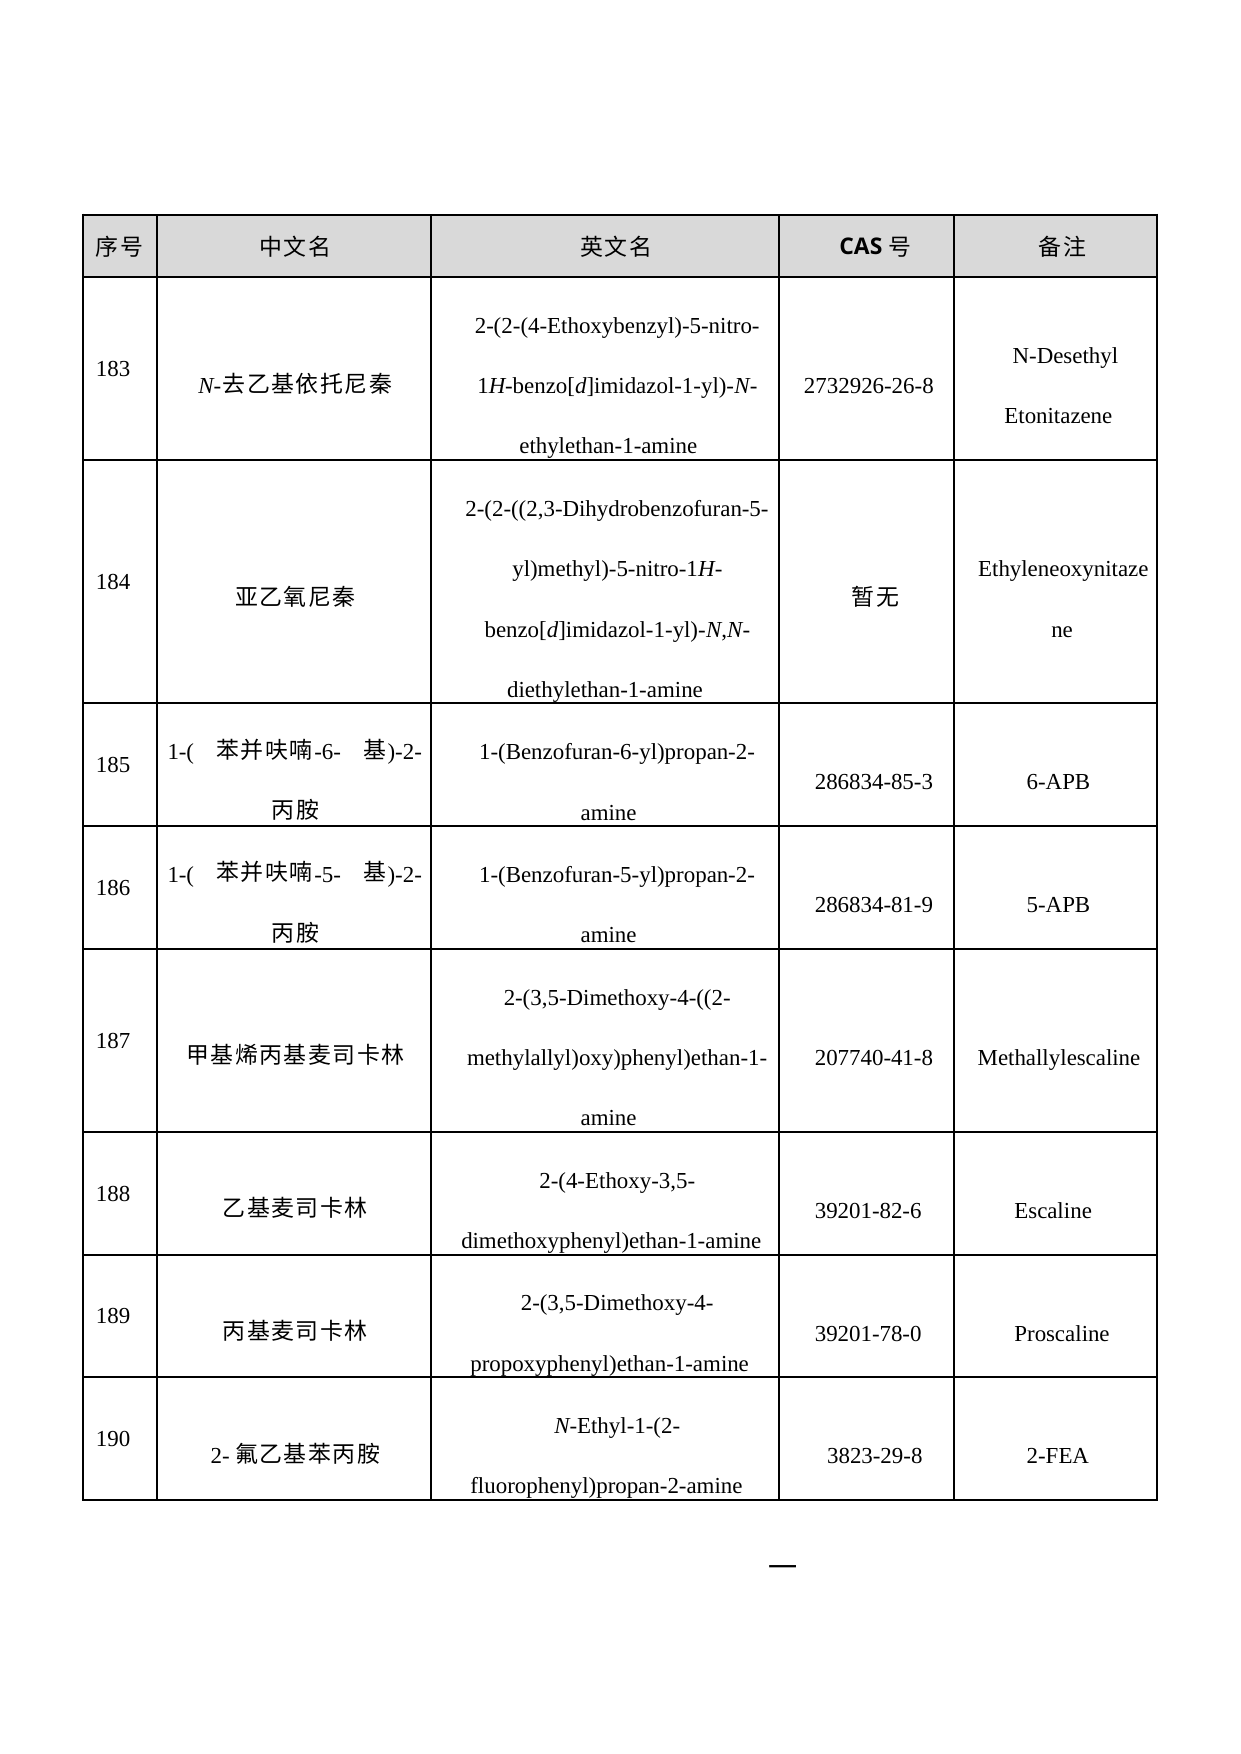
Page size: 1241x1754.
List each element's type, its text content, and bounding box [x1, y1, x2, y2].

table_cell 1-(Benzofuran-6-yl)propan-2-amine [432, 704, 778, 825]
table_cell 185 [84, 704, 156, 825]
table_cell 甲基烯丙基麦司卡林 [158, 950, 430, 1131]
table_cell 188 [84, 1133, 156, 1253]
table_cell 39201-82-6 [780, 1133, 953, 1253]
table_header 序号 [84, 216, 156, 276]
table_cell 186 [84, 827, 156, 948]
table_cell 1-(苯并呋喃-5-基)-2-丙胺 [158, 827, 430, 948]
table_cell N-Desethyl Etonitazene [955, 278, 1156, 459]
table_header 英文名 [432, 216, 778, 276]
table_cell 183 [84, 278, 156, 459]
table_cell 5-APB [955, 827, 1156, 948]
table_cell 2-(2-(4-Ethoxybenzyl)-5-nitro-1H-benzo[d]imidazol-1-yl)-N-ethylethan-1-amine [432, 278, 778, 459]
table_cell 3823-29-8 [780, 1378, 953, 1499]
table_cell 6-APB [955, 704, 1156, 825]
table_cell 190 [84, 1378, 156, 1499]
table_cell 乙基麦司卡林 [158, 1133, 430, 1253]
table_cell 286834-81-9 [780, 827, 953, 948]
table_cell 39201-78-0 [780, 1256, 953, 1376]
table_cell N-去乙基依托尼秦 [158, 278, 430, 459]
table_cell 189 [84, 1256, 156, 1376]
table_cell 2-FEA [955, 1378, 1156, 1499]
table_cell 2-(3,5-Dimethoxy-4-((2-methylallyl)oxy)phenyl)ethan-1-amine [432, 950, 778, 1131]
table_cell 286834-85-3 [780, 704, 953, 825]
table_header 中文名 [158, 216, 430, 276]
table_cell 亚乙氧尼秦 [158, 461, 430, 702]
table_cell Ethyleneoxynitazene [955, 461, 1156, 702]
table_cell 187 [84, 950, 156, 1131]
table_cell 2-氟乙基苯丙胺 [158, 1378, 430, 1499]
table_cell 1-(苯并呋喃-6-基)-2-丙胺 [158, 704, 430, 825]
table_cell N-Ethyl-1-(2-fluorophenyl)propan-2-amine [432, 1378, 778, 1499]
table_header CAS号 [780, 216, 953, 276]
table_cell 暂无 [780, 461, 953, 702]
table_cell 2-(2-((2,3-Dihydrobenzofuran-5-yl)methyl)-5-nitro-1H-benzo[d]imidazol-1-yl)-N,N-diethylethan-1-amine [432, 461, 778, 702]
table_cell 丙基麦司卡林 [158, 1256, 430, 1376]
table_cell 184 [84, 461, 156, 702]
table_cell 2-(3,5-Dimethoxy-4-propoxyphenyl)ethan-1-amine [432, 1256, 778, 1376]
table_cell Proscaline [955, 1256, 1156, 1376]
table_cell Methallylescaline [955, 950, 1156, 1131]
table_cell 1-(Benzofuran-5-yl)propan-2-amine [432, 827, 778, 948]
table_cell Escaline [955, 1133, 1156, 1253]
table_header 备注 [955, 216, 1156, 276]
table_cell 2732926-26-8 [780, 278, 953, 459]
table_cell 207740-41-8 [780, 950, 953, 1131]
table_cell 2-(4-Ethoxy-3,5-dimethoxyphenyl)ethan-1-amine [432, 1133, 778, 1253]
